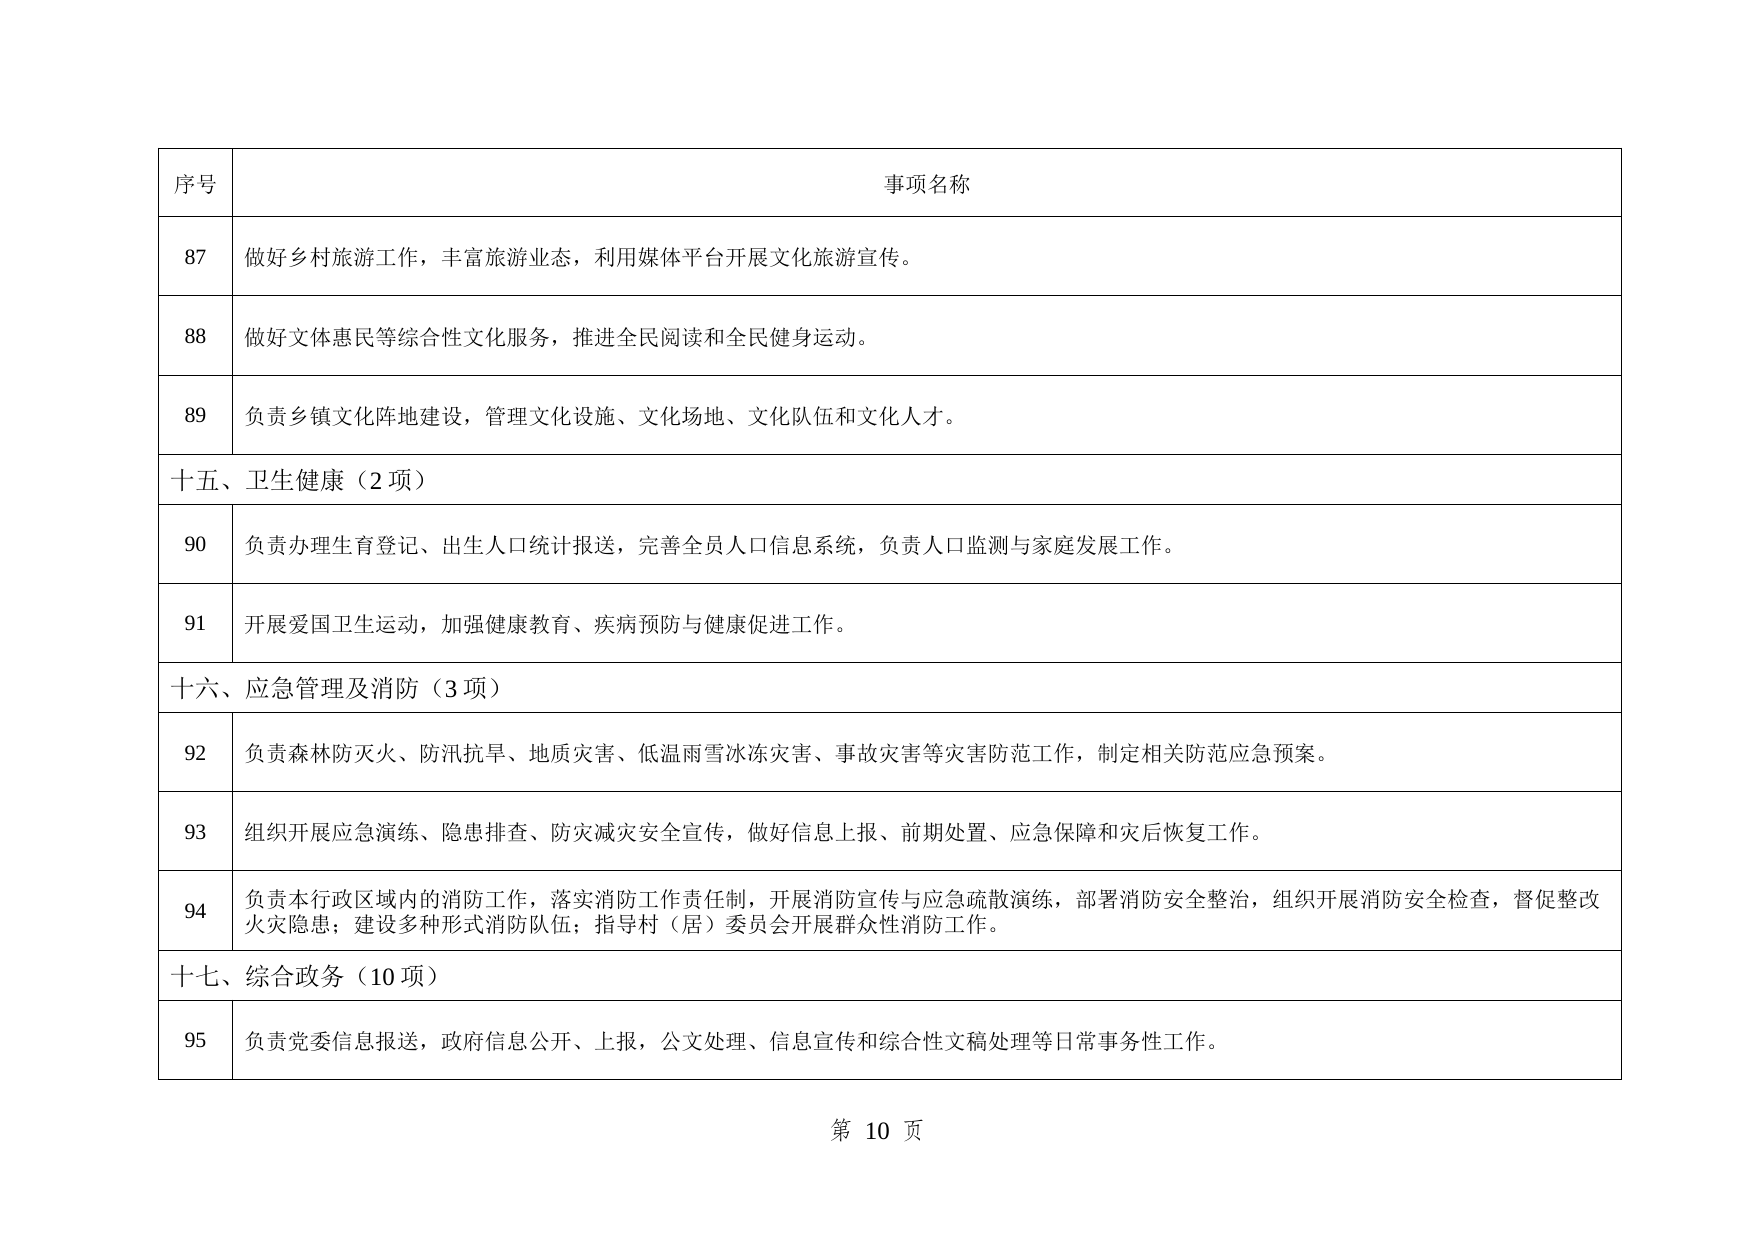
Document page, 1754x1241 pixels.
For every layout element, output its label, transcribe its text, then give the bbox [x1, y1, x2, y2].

table_cell 十五、卫生健康（2项） [159, 455, 1621, 504]
table_cell 负责党委信息报送，政府信息公开、上报，公文处理、信息宣传和综合性文稿处理等日常事务性工作。 [233, 1001, 1621, 1079]
table_cell 93 [159, 792, 232, 870]
table_cell 87 [159, 217, 232, 295]
table_cell 89 [159, 376, 232, 454]
table_header 序号 [159, 149, 232, 216]
table_cell 91 [159, 584, 232, 662]
table_cell 组织开展应急演练、隐患排查、防灾减灾安全宣传，做好信息上报、前期处置、应急保障和灾后恢复工作。 [233, 792, 1621, 870]
table_cell 负责办理生育登记、出生人口统计报送，完善全员人口信息系统，负责人口监测与家庭发展工作。 [233, 505, 1621, 583]
table_cell 做好文体惠民等综合性文化服务，推进全民阅读和全民健身运动。 [233, 296, 1621, 374]
table_cell 95 [159, 1001, 232, 1079]
table_cell 负责本行政区域内的消防工作，落实消防工作责任制，开展消防宣传与应急疏散演练，部署消防安全整治，组织开展消防安全检查，督促整改火灾隐患；建设多种形式消防队伍；指导村（居）委员会开展群众性消防工作。 [233, 871, 1621, 949]
table_cell 十七、综合政务（10项） [159, 951, 1621, 999]
table_cell 90 [159, 505, 232, 583]
table_cell 十六、应急管理及消防（3项） [159, 663, 1621, 712]
table_cell 负责森林防灭火、防汛抗旱、地质灾害、低温雨雪冰冻灾害、事故灾害等灾害防范工作，制定相关防范应急预案。 [233, 713, 1621, 791]
table_cell 开展爱国卫生运动，加强健康教育、疾病预防与健康促进工作。 [233, 584, 1621, 662]
table_header 事项名称 [233, 149, 1621, 216]
table_cell 94 [159, 871, 232, 949]
table_cell 88 [159, 296, 232, 374]
table_cell 做好乡村旅游工作，丰富旅游业态，利用媒体平台开展文化旅游宣传。 [233, 217, 1621, 295]
table_cell 92 [159, 713, 232, 791]
table_cell 负责乡镇文化阵地建设，管理文化设施、文化场地、文化队伍和文化人才。 [233, 376, 1621, 454]
